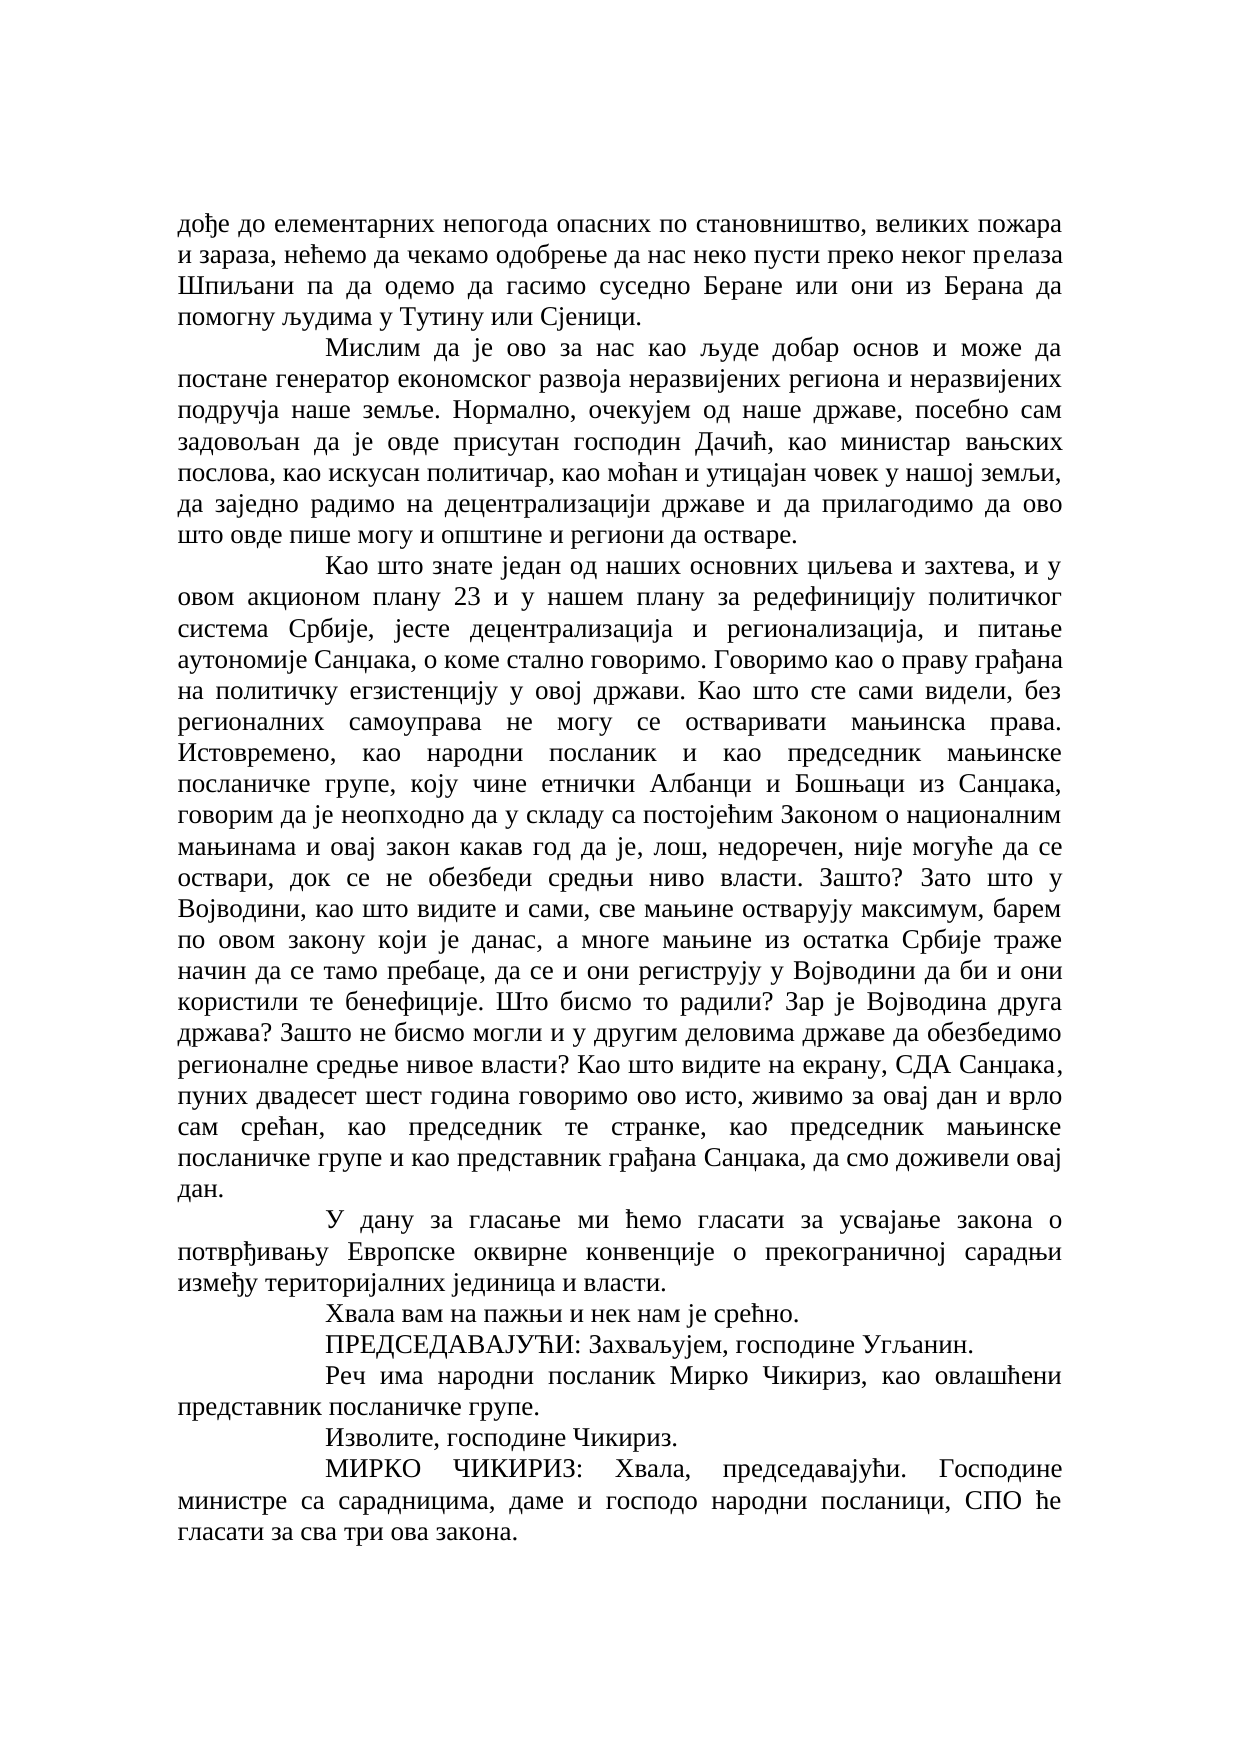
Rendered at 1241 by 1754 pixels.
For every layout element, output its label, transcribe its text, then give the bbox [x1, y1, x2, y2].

text Изволите, господине Чикириз. [177, 1421, 1063, 1453]
text ПРЕДСЕДАВАЈУЋИ: Захваљујем, господине Угљанин. [177, 1328, 1063, 1359]
text Мислим да је ово за нас као људе добар основ и може да постане генератор економског развоја неразвијених региона и неразвијених подручја наше земље. Нормално, очекујем од наше државе, посебно сам задовољан да је овде присутан господин Дачић, као министар вањских послова, као искусан политичар, као моћан и утицајан човек у нашој земљи, да заједно радимо на децентрализацији државе и да прилагодимо да ово што овде пише могу и општине и региони да остваре. [177, 331, 1063, 549]
text МИРКО ЧИКИРИЗ: Хвала, председавајући. Господине министре са сарадницима, даме и господо народни посланици, СПО ће гласати за сва три ова закона. [177, 1453, 1063, 1546]
text Као што знате један од наших основних циљева и захтева, и у овом акционом плану 23 и у нашем плану за редефиницију политичког система Србије, јесте децентрализација и регионализација, и питање аутономије Санџака, о коме стално говоримо. Говоримо као о праву грађана на политичку егзистенцију у овој држави. Као што сте сами видели, без регионалних самоуправа не могу се остваривати мањинска права. Истовремено, као народни посланик и као председник мањинске посланичке групе, коју чине етнички Албанци и Бошњаци из Санџака, говорим да је неопходно да у складу са постојећим Законом о националним мањинама и овај закон какав год да је, лош, недоречен, није могуће да се оствари, док се не обезбеди средњи ниво власти. Зашто? Зато што у Војводини, као што видите и сами, све мањине остварују максимум, барем по овом закону који је данас, а многе мањине из остатка Србије траже начин да се тамо пребаце, да се и они региструју у Војводини да би и они користили те бенефиције. Што бисмо то радили? Зар је Војводина друга држава? Зашто не бисмо могли и у другим деловима државе да обезбедимо регионалне средње нивое власти? Као што видите на екрану, СДА Санџака, пуних двадесет шест година говоримо ово исто, живимо за овај дан и врло сам срећан, као председник те странке, као председник мањинске посланичке групе и као представник грађана Санџака, да смо доживели овај дан. [177, 549, 1063, 1203]
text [177, 207, 1063, 331]
text У дану за гласање ми ћемо гласати за усвајање закона о потврђивању Европске оквирне конвенције о прекограничној сарадњи између територијалних јединица и власти. [177, 1203, 1063, 1297]
text Реч има народни посланик Мирко Чикириз, као овлашћени представник посланичке групе. [177, 1359, 1063, 1421]
text Хвала вам на пажњи и нек нам је срећно. [177, 1297, 1063, 1328]
